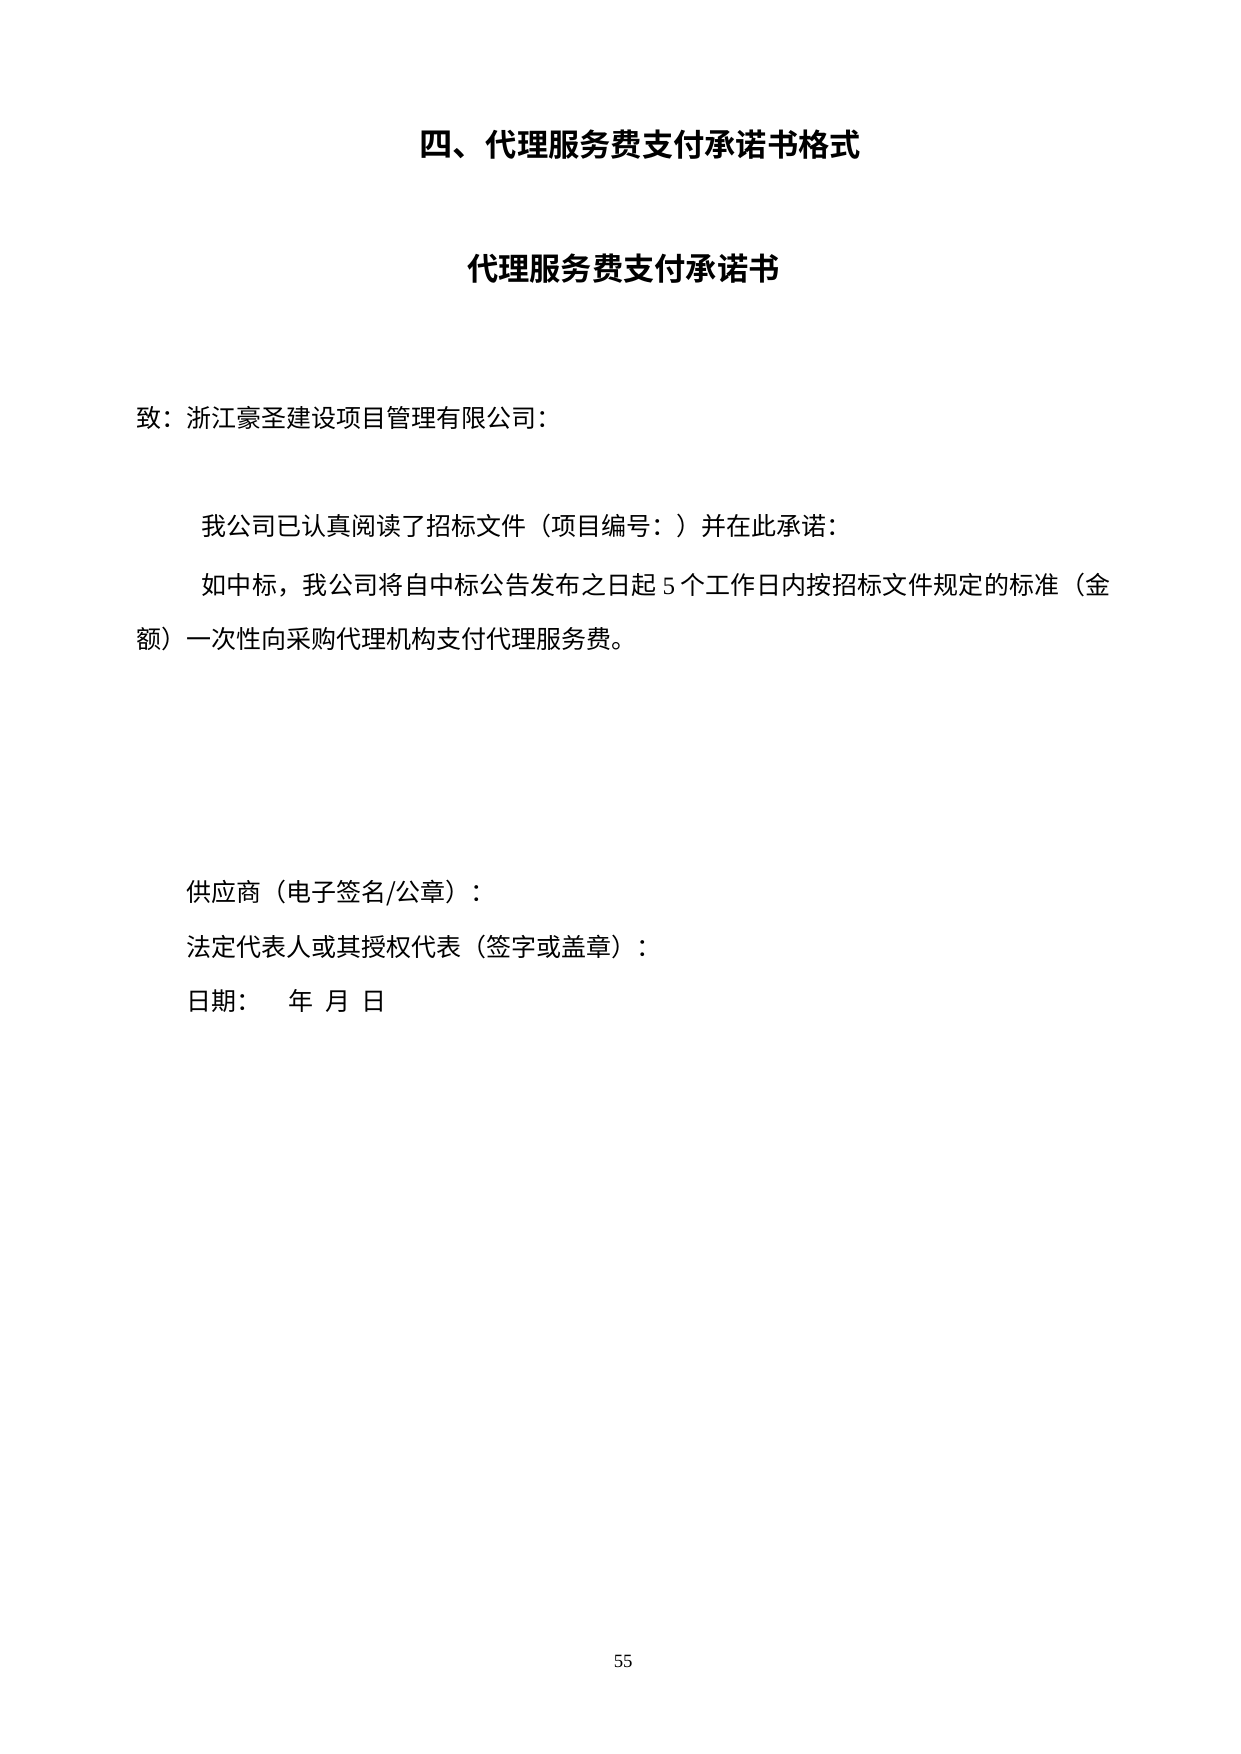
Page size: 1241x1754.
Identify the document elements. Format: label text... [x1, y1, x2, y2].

text 法定代表人或其授权代表（签字或盖章）： [136, 927, 1110, 963]
list 四、代理服务费支付承诺书格式 [136, 118, 1110, 166]
text 代理服务费支付承诺书 [136, 244, 1110, 289]
text 如中标，我公司将自中标公告发布之日起5个工作日内按招标文件规定的标准（金额）一次性向采购代理机构支付代理服务费。 [136, 566, 1110, 656]
text 致：浙江豪圣建设项目管理有限公司： [136, 398, 1110, 434]
text 日期： 年 月 日 [136, 982, 1110, 1018]
text 我公司已认真阅读了招标文件（项目编号：）并在此承诺： [136, 506, 1110, 542]
text 供应商（电子签名/公章）： [136, 873, 1110, 909]
